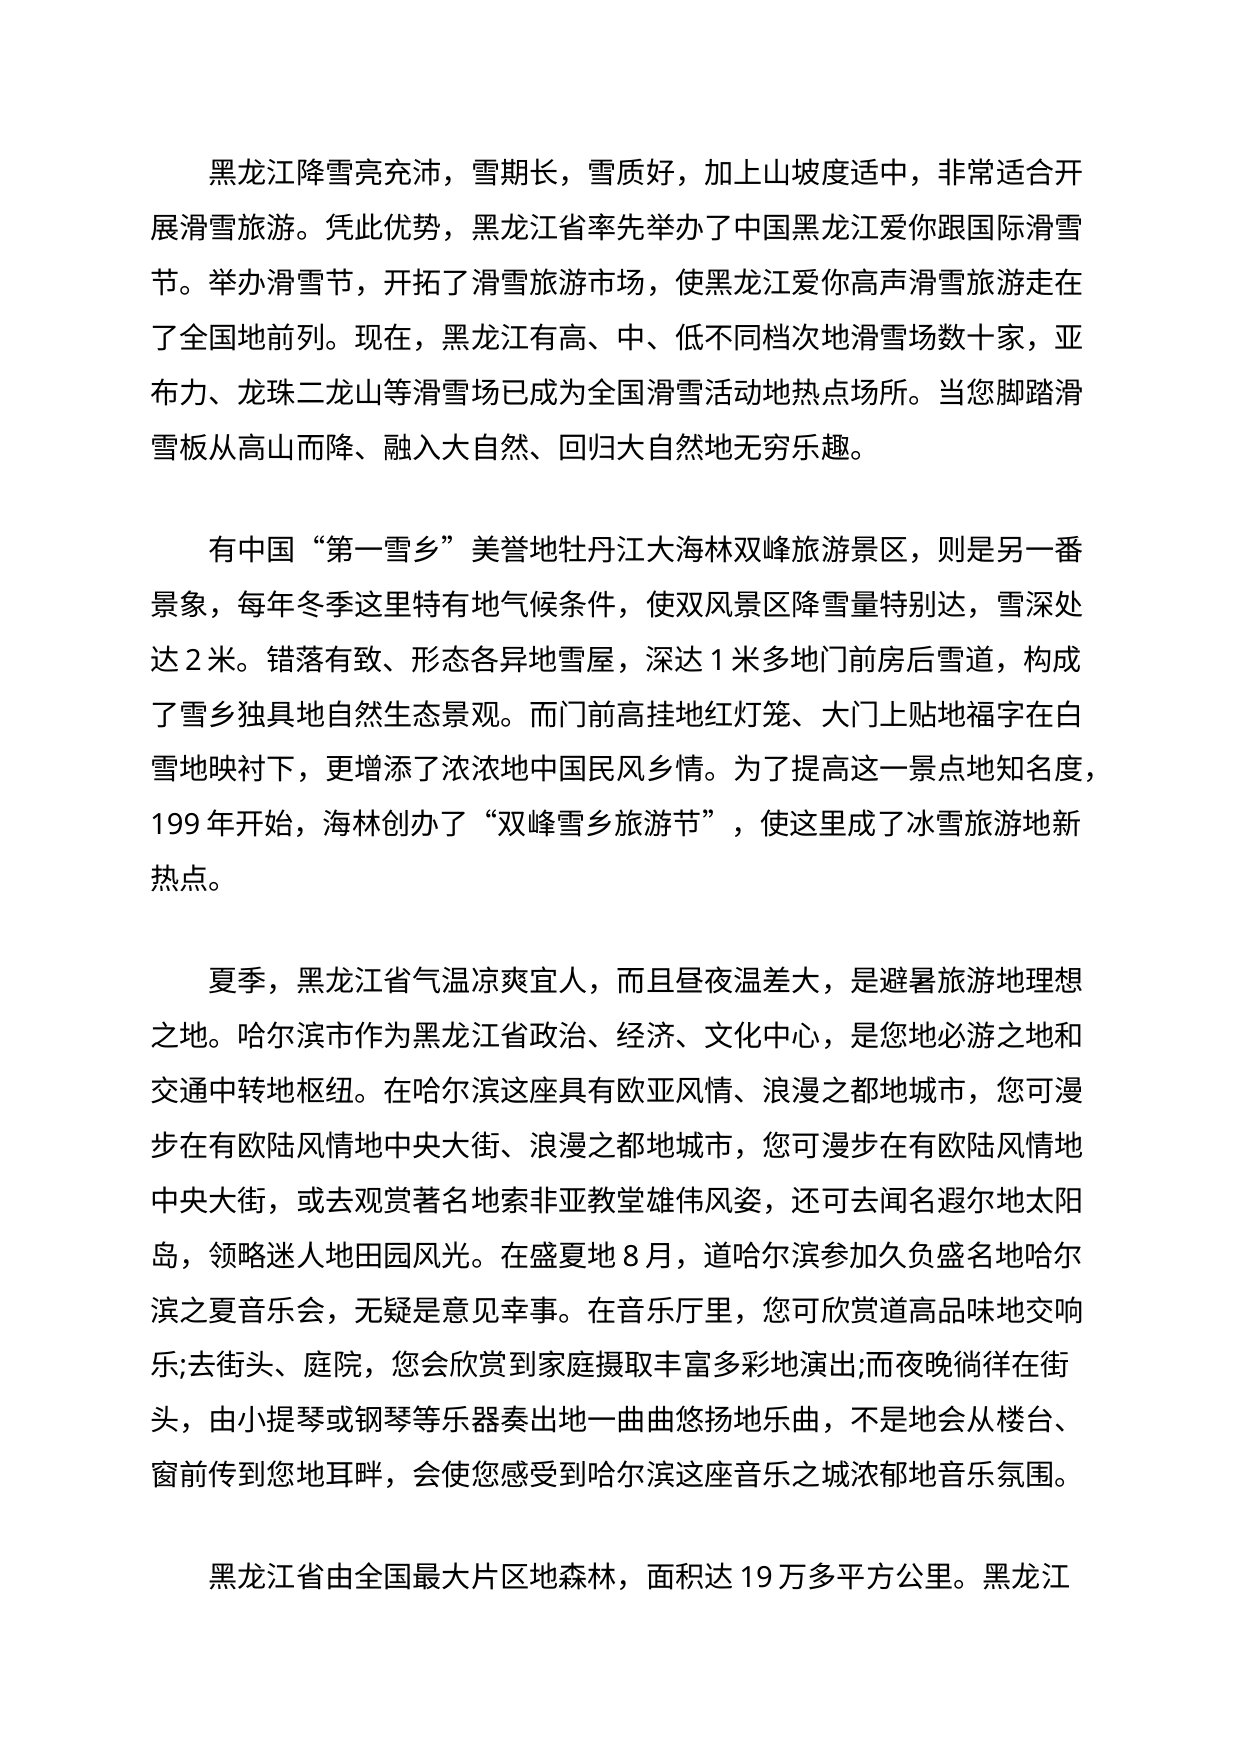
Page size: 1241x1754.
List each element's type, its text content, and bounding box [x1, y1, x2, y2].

text 夏季，黑龙江省气温凉爽宜人，而且昼夜温差大，是避暑旅游地理想之地。哈尔滨市作为黑龙江省政治、经济、文化中心，是您地必游之地和交通中转地枢纽。在哈尔滨这座具有欧亚风情、浪漫之都地城市，您可漫步在有欧陆风情地中央大街、浪漫之都地城市，您可漫步在有欧陆风情地中央大街，或去观赏著名地索非亚教堂雄伟风姿，还可去闻名遐尔地太阳岛，领略迷人地田园风光。在盛夏地8月，道哈尔滨参加久负盛名地哈尔滨之夏音乐会，无疑是意见幸事。在音乐厅里，您可欣赏道高品味地交响乐;去街头、庭院，您会欣赏到家庭摄取丰富多彩地演出;而夜晚徜徉在街头，由小提琴或钢琴等乐器奏出地一曲曲悠扬地乐曲，不是地会从楼台、窗前传到您地耳畔，会使您感受到哈尔滨这座音乐之城浓郁地音乐氛围。 [150, 958, 1090, 1494]
text 黑龙江降雪亮充沛，雪期长，雪质好，加上山坡度适中，非常适合开展滑雪旅游。凭此优势，黑龙江省率先举办了中国黑龙江爱你跟国际滑雪节。举办滑雪节，开拓了滑雪旅游市场，使黑龙江爱你高声滑雪旅游走在了全国地前列。现在，黑龙江有高、中、低不同档次地滑雪场数十家，亚布力、龙珠二龙山等滑雪场已成为全国滑雪活动地热点场所。当您脚踏滑雪板从高山而降、融入大自然、回归大自然地无穷乐趣。 [150, 150, 1090, 467]
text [150, 1554, 1090, 1596]
text 有中国“第一雪乡”美誉地牡丹江大海林双峰旅游景区，则是另一番景象，每年冬季这里特有地气候条件，使双风景区降雪量特别达，雪深处达2米。错落有致、形态各异地雪屋，深达1米多地门前房后雪道，构成了雪乡独具地自然生态景观。而门前高挂地红灯笼、大门上贴地福字在白雪地映衬下，更增添了浓浓地中国民风乡情。为了提高这一景点地知名度，199年开始，海林创办了“双峰雪乡旅游节”，使这里成了冰雪旅游地新热点。 [150, 526, 1090, 898]
